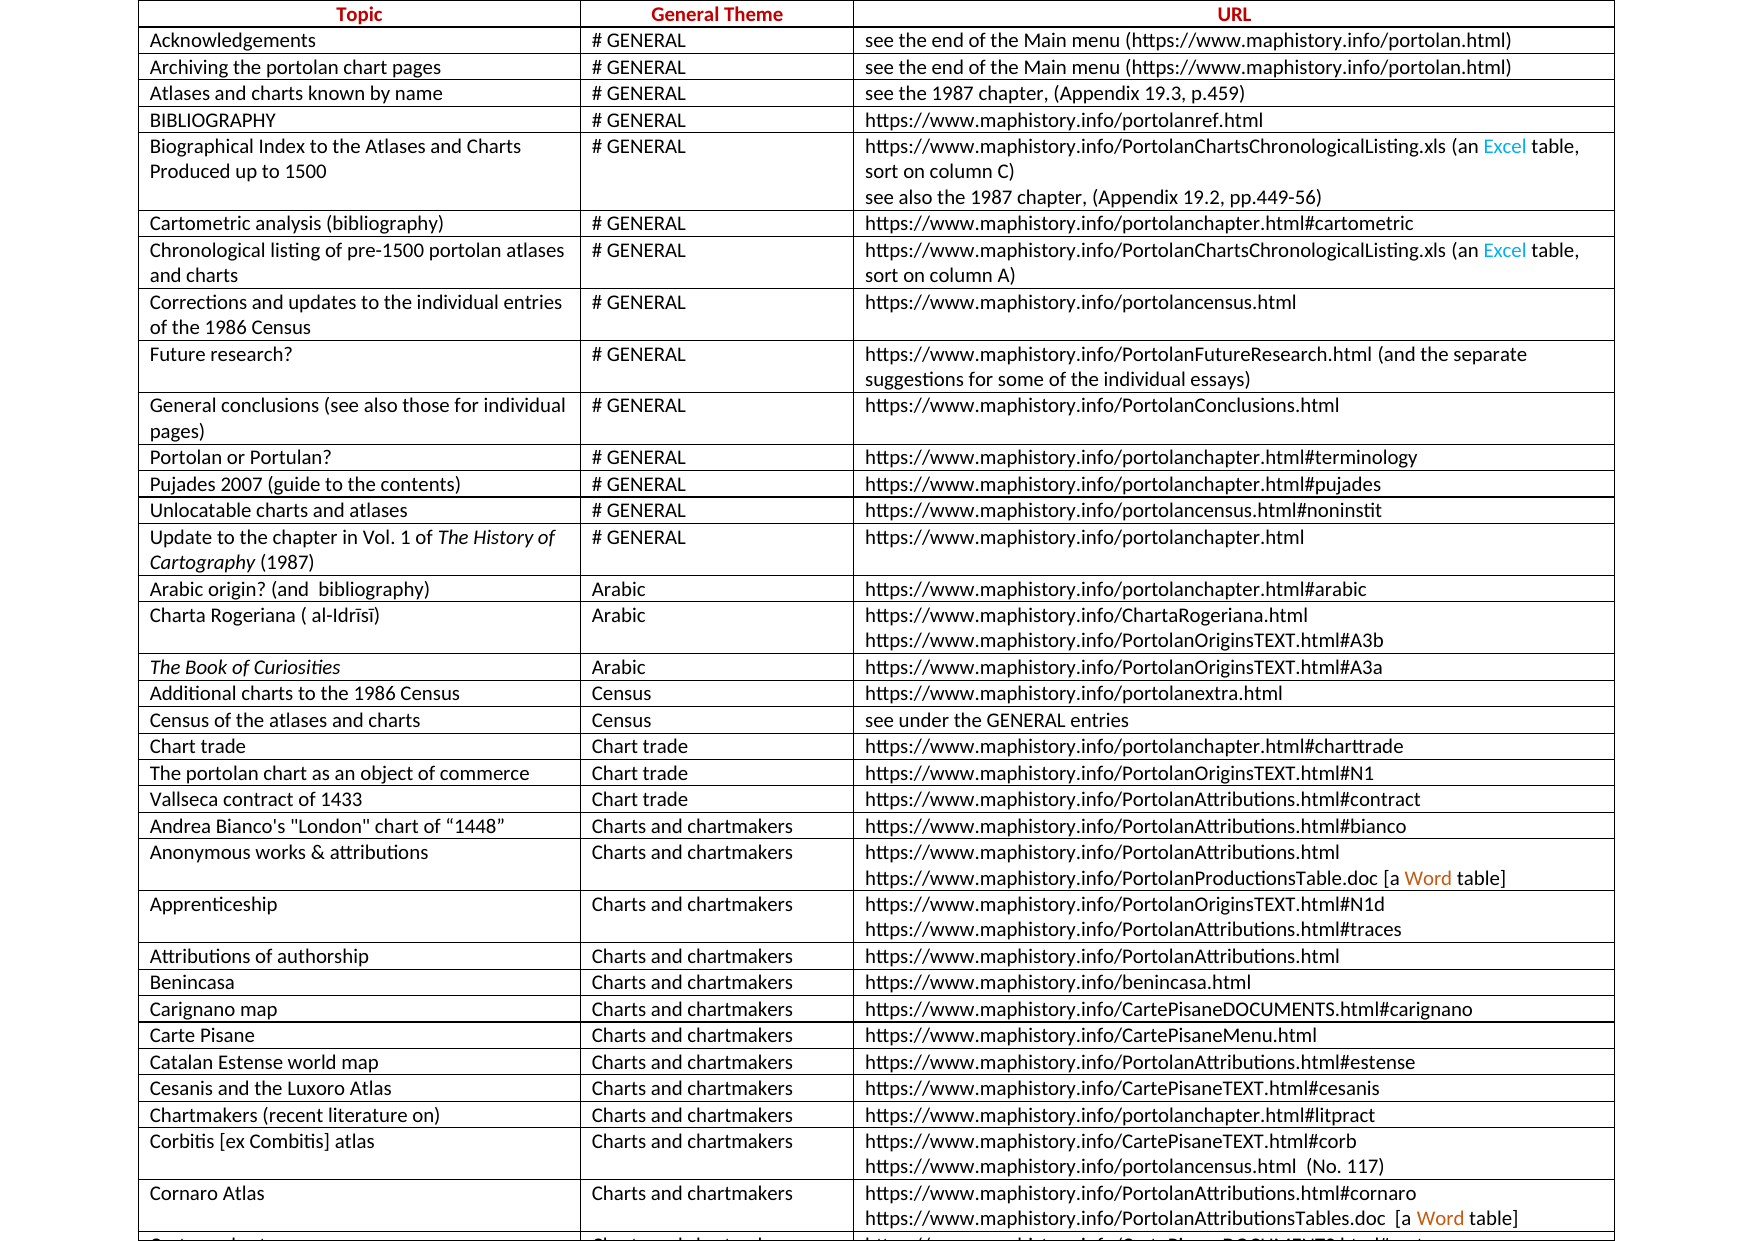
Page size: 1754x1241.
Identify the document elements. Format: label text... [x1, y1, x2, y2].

table_cell # GENERAL [581, 54, 853, 79]
table_cell Charts and chartmakers [581, 996, 853, 1021]
table_cell https://www.maphistory.info/ChartaRogeriana.html https://www.maphistory.info/PortolanOriginsTEXT.html#A3b [854, 602, 1614, 653]
table_cell https://www.maphistory.info/portolanchapter.html#cartometric [854, 211, 1614, 236]
table_cell # GENERAL [581, 471, 853, 496]
table_cell https://www.maphistory.info/PortolanAttributions.html https://www.maphistory.info/PortolanProductionsTable.doc [a Word table] [854, 839, 1614, 890]
table_cell # GENERAL [581, 80, 853, 106]
table_cell Census of the atlases and charts [139, 707, 580, 732]
table_cell The portolan chart as an object of commerce [139, 760, 580, 785]
table_cell https://www.maphistory.info/PortolanChartsChronologicalListing.xls (an Excel table, sort on column A) [854, 237, 1614, 288]
table_cell https://www.maphistory.info/CartePisaneTEXT.html#corb https://www.maphistory.info/portolancensus.html (No. 117) [854, 1128, 1614, 1179]
table_cell Charts and chartmakers [581, 813, 853, 838]
table_cell Charts and chartmakers [581, 1180, 853, 1231]
table_cell # GENERAL [581, 133, 853, 209]
table_cell https://www.maphistory.info/portolanchapter.html#charttrade [854, 734, 1614, 759]
table_cell see the end of the Main menu (https://www.maphistory.info/portolan.html) [854, 54, 1614, 79]
table_cell Charts and chartmakers [581, 891, 853, 942]
table_cell Future research? [139, 341, 580, 392]
table_cell # GENERAL [581, 211, 853, 236]
table_header General Theme [581, 1, 853, 26]
table_cell Chartmakers (recent literature on) [139, 1102, 580, 1127]
table_header URL [854, 1, 1614, 26]
table_cell Charts and chartmakers [581, 1102, 853, 1127]
table_cell Portolan or Portulan? [139, 445, 580, 470]
table_cell https://www.maphistory.info/portolanextra.html [854, 681, 1614, 706]
table_cell # GENERAL [581, 498, 853, 523]
table_cell Charts and chartmakers [581, 839, 853, 890]
table_cell Arabic origin? (and bibliography) [139, 576, 580, 601]
table_cell https://www.maphistory.info/CartePisaneTEXT.html#cesanis [854, 1075, 1614, 1101]
table_cell https://www.maphistory.info/benincasa.html [854, 970, 1614, 995]
table_cell Census [581, 681, 853, 706]
table_cell # GENERAL [581, 341, 853, 392]
table_cell https://www.maphistory.info/PortolanOriginsTEXT.html#N1d https://www.maphistory.info/PortolanAttributions.html#traces [854, 891, 1614, 942]
table_cell https://www.maphistory.info/portolanchapter.html#arabic [854, 576, 1614, 601]
table_cell Update to the chapter in Vol. 1 of The History of Cartography (1987) [139, 524, 580, 575]
table_cell Charts and chartmakers [581, 1075, 853, 1101]
table_cell Cesanis and the Luxoro Atlas [139, 1075, 580, 1101]
table_cell Anonymous works & attributions [139, 839, 580, 890]
table_cell # GENERAL [581, 28, 853, 53]
table_cell Charts and chartmakers [581, 1128, 853, 1179]
table_cell # GENERAL [581, 107, 853, 132]
table_cell https://www.maphistory.info/PortolanAttributions.html#cornaro https://www.maphistory.info/PortolanAttributionsTables.doc [a Word table] [854, 1180, 1614, 1231]
table_cell https://www.maphistory.info/portolanchapter.html#litpract [854, 1102, 1614, 1127]
table_cell https://www.maphistory.info/PortolanAttributions.html#estense [854, 1049, 1614, 1074]
table_cell Chronological listing of pre-1500 portolan atlases and charts [139, 237, 580, 288]
table_cell see the end of the Main menu (https://www.maphistory.info/portolan.html) [854, 28, 1614, 53]
table_cell Corbitis [ex Combitis] atlas [139, 1128, 580, 1179]
table_cell # GENERAL [581, 445, 853, 470]
table_cell Additional charts to the 1986 Census [139, 681, 580, 706]
table_cell https://www.maphistory.info/portolancensus.html#noninstit [854, 498, 1614, 523]
table_cell Pujades 2007 (guide to the contents) [139, 471, 580, 496]
table_cell Catalan Estense world map [139, 1049, 580, 1074]
table_cell Chart trade [581, 734, 853, 759]
table_cell Benincasa [139, 970, 580, 995]
table_cell see under the GENERAL entries [854, 707, 1614, 732]
table_cell https://www.maphistory.info/portolanchapter.html#pujades [854, 471, 1614, 496]
table_cell https://www.maphistory.info/PortolanFutureResearch.html (and the separate suggestions for some of the individual essays) [854, 341, 1614, 392]
table_cell Chart trade [581, 786, 853, 812]
table_cell Andrea Bianco's "London" chart of “1448” [139, 813, 580, 838]
table_cell Charts and chartmakers [581, 943, 853, 968]
table_cell https://www.maphistory.info/CartePisaneMenu.html [854, 1023, 1614, 1048]
table_cell https://www.maphistory.info/PortolanChartsChronologicalListing.xls (an Excel table, sort on column C) see also the 1987 chapter, (Appendix 19.2, pp.449-56) [854, 133, 1614, 209]
table_cell https://www.maphistory.info/PortolanAttributions.html#contract [854, 786, 1614, 812]
table_cell Cornaro Atlas [139, 1180, 580, 1231]
table_cell Charts and chartmakers [581, 1049, 853, 1074]
table_cell https://www.maphistory.info/PortolanOriginsTEXT.html#A3a [854, 654, 1614, 679]
table_cell Cartometric analysis (bibliography) [139, 211, 580, 236]
table_cell Vallseca contract of 1433 [139, 786, 580, 812]
table_cell # GENERAL [581, 393, 853, 443]
table_cell Atlases and charts known by name [139, 80, 580, 106]
table_cell Arabic [581, 576, 853, 601]
table_cell Carte Pisane [139, 1023, 580, 1048]
table_cell Charta Rogeriana ( al-Idrīsī) [139, 602, 580, 653]
table_cell Chart trade [139, 734, 580, 759]
table_cell https://www.maphistory.info/portolanchapter.html#terminology [854, 445, 1614, 470]
table_cell https://www.maphistory.info/PortolanConclusions.html [854, 393, 1614, 443]
table_header Topic [139, 1, 580, 26]
table_cell Corrections and updates to the individual entries of the 1986 Census [139, 289, 580, 340]
table_cell Acknowledgements [139, 28, 580, 53]
table_cell see the 1987 chapter, (Appendix 19.3, p.459) [854, 80, 1614, 106]
table_cell Arabic [581, 602, 853, 653]
table_cell The Book of Curiosities [139, 654, 580, 679]
table_cell # GENERAL [581, 524, 853, 575]
table_cell https://www.maphistory.info/portolancensus.html [854, 289, 1614, 340]
table_cell BIBLIOGRAPHY [139, 107, 580, 132]
table_cell # GENERAL [581, 289, 853, 340]
table_cell Attributions of authorship [139, 943, 580, 968]
table_cell https://www.maphistory.info/portolanchapter.html [854, 524, 1614, 575]
table_cell https://www.maphistory.info/PortolanAttributions.html [854, 943, 1614, 968]
table_cell Unlocatable charts and atlases [139, 498, 580, 523]
table_cell # GENERAL [581, 237, 853, 288]
table_cell https://www.maphistory.info/portolanref.html [854, 107, 1614, 132]
table_cell Arabic [581, 654, 853, 679]
table_cell Census [581, 707, 853, 732]
table_cell https://www.maphistory.info/CartePisaneDOCUMENTS.html#carignano [854, 996, 1614, 1021]
table_cell Chart trade [581, 760, 853, 785]
table_cell Charts and chartmakers [581, 970, 853, 995]
table_cell Biographical Index to the Atlases and Charts Produced up to 1500 [139, 133, 580, 209]
table_cell https://www.maphistory.info/PortolanAttributions.html#bianco [854, 813, 1614, 838]
table_cell https://www.maphistory.info/PortolanOriginsTEXT.html#N1 [854, 760, 1614, 785]
table_cell Archiving the portolan chart pages [139, 54, 580, 79]
table_cell Carignano map [139, 996, 580, 1021]
table_cell Apprenticeship [139, 891, 580, 942]
table_cell General conclusions (see also those for individual pages) [139, 393, 580, 443]
table_cell Charts and chartmakers [581, 1023, 853, 1048]
